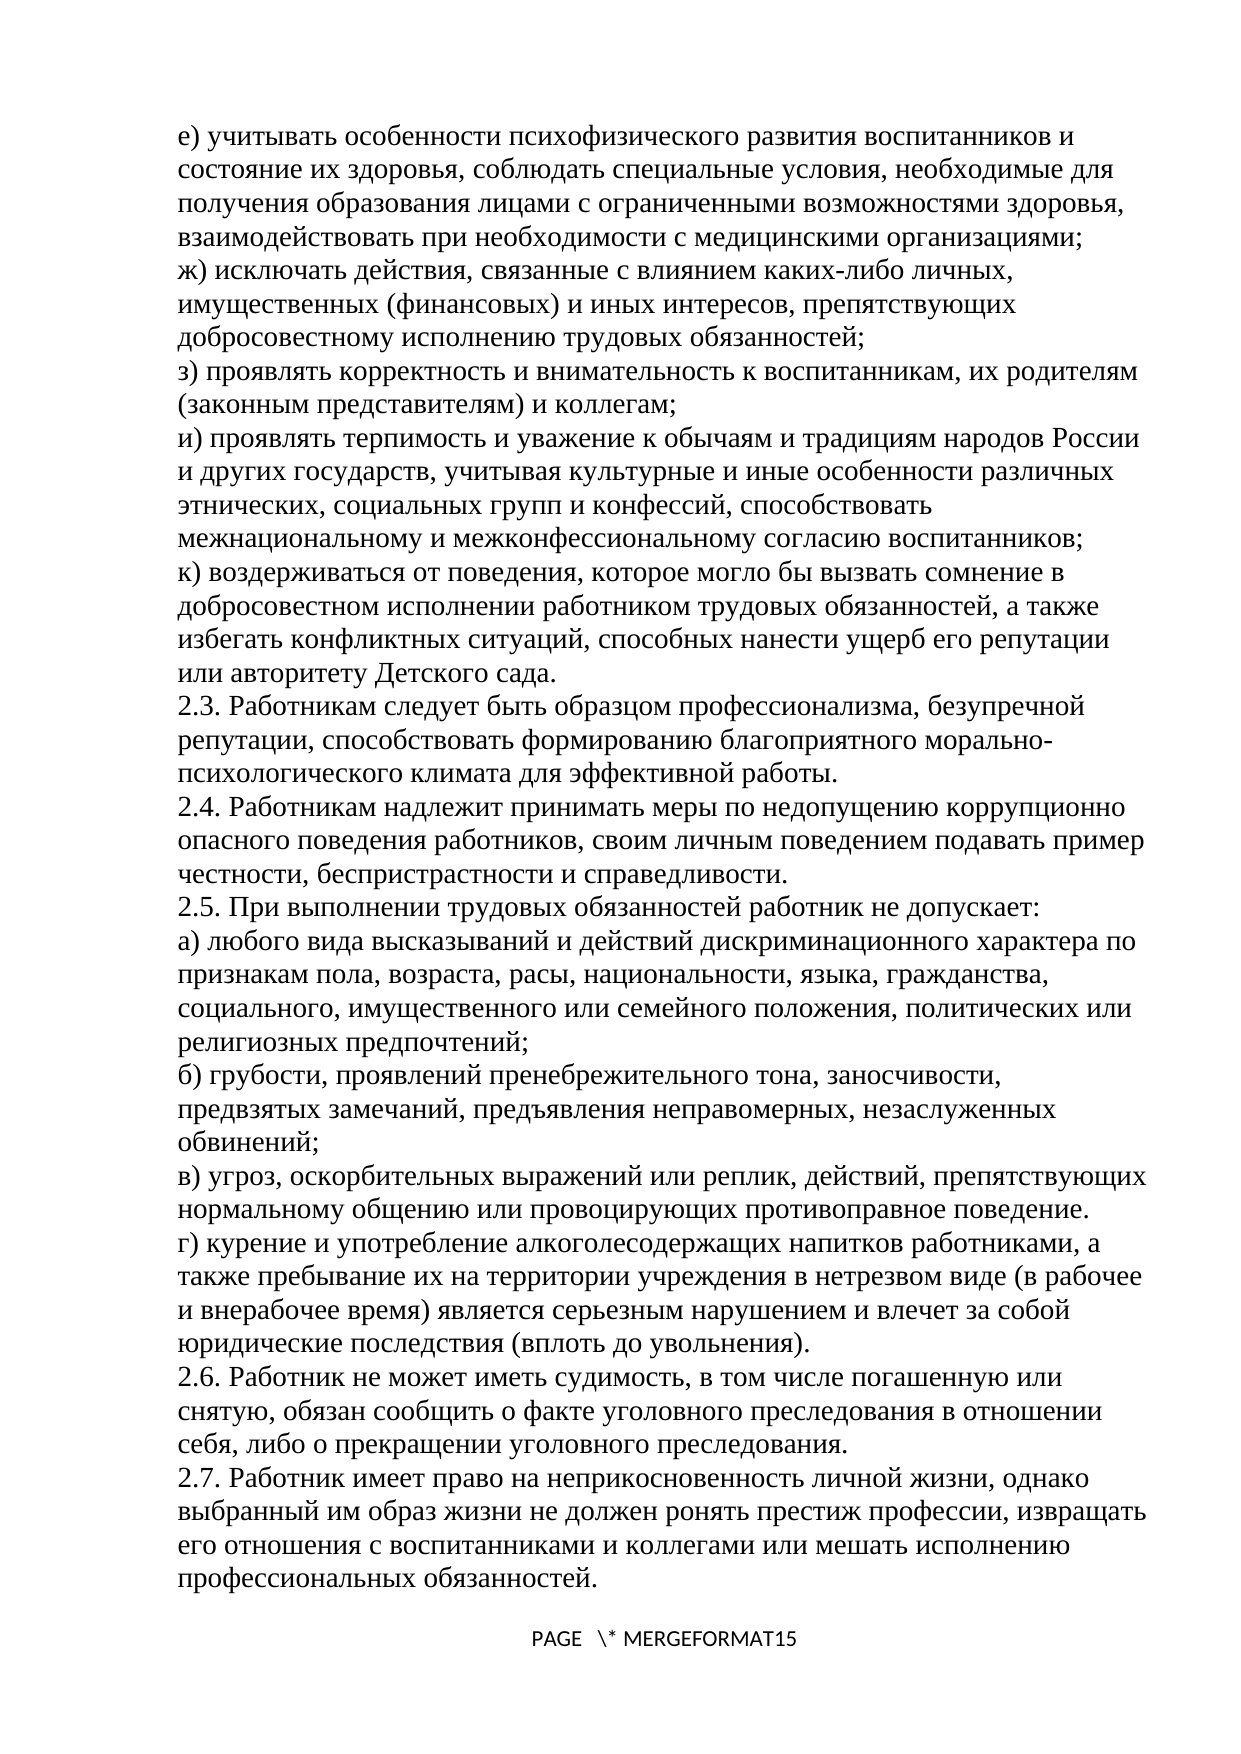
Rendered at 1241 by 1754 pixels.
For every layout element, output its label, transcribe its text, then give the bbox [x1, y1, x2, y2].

text а) любого вида высказываний и действий дискриминационного характера по признакам пола, возраста, расы, национальности, языка, гражданства, социального, имущественного или семейного положения, политических или религиозных предпочтений; [177, 923, 1152, 1057]
text 2.7. Работник имеет право на неприкосновенность личной жизни, однако выбранный им образ жизни не должен ронять престиж профессии, извращать его отношения с воспитанниками и коллегами или мешать исполнению профессиональных обязанностей. [177, 1460, 1152, 1594]
text в) угроз, оскорбительных выражений или реплик, действий, препятствующих нормальному общению или провоцирующих противоправное поведение. [177, 1158, 1152, 1225]
text 2.4. Работникам надлежит принимать меры по недопущению коррупционно опасного поведения работников, своим личным поведением подавать пример честности, беспристрастности и справедливости. [177, 789, 1152, 889]
text 2.3. Работникам следует быть образцом профессионализма, безупречной репутации, способствовать формированию благоприятного морально-психологического климата для эффективной работы. [177, 688, 1152, 789]
text ж) исключать действия, связанные с влиянием каких-либо личных, имущественных (финансовых) и иных интересов, препятствующих добросовестному исполнению трудовых обязанностей; [177, 252, 1152, 353]
text и) проявлять терпимость и уважение к обычаям и традициям народов России и других государств, учитывая культурные и иные особенности различных этнических, социальных групп и конфессий, способствовать межнациональному и межконфессиональному согласию воспитанников; [177, 420, 1152, 554]
text г) курение и употребление алкоголесодержащих напитков работниками, а также пребывание их на территории учреждения в нетрезвом виде (в рабочее и внерабочее время) является серьезным нарушением и влечет за собой юридические последствия (вплоть до увольнения). [177, 1225, 1152, 1359]
text з) проявлять корректность и внимательность к воспитанникам, их родителям (законным представителям) и коллегам; [177, 353, 1152, 420]
text к) воздерживаться от поведения, которое могло бы вызвать сомнение в добросовестном исполнении работником трудовых обязанностей, а также избегать конфликтных ситуаций, способных нанести ущерб его репутации или авторитету Детского сада. [177, 554, 1152, 688]
text 2.5. При выполнении трудовых обязанностей работник не допускает: [177, 889, 1152, 923]
text 2.6. Работник не может иметь судимость, в том числе погашенную или снятую, обязан сообщить о факте уголовного преследования в отношении себя, либо о прекращении уголовного преследования. [177, 1359, 1152, 1460]
text б) грубости, проявлений пренебрежительного тона, заносчивости, предвзятых замечаний, предъявления неправомерных, незаслуженных обвинений; [177, 1057, 1152, 1158]
text е) учитывать особенности психофизического развития воспитанников и состояние их здоровья, соблюдать специальные условия, необходимые для получения образования лицами с ограниченными возможностями здоровья, взаимодействовать при необходимости с медицинскими организациями; [177, 118, 1152, 252]
